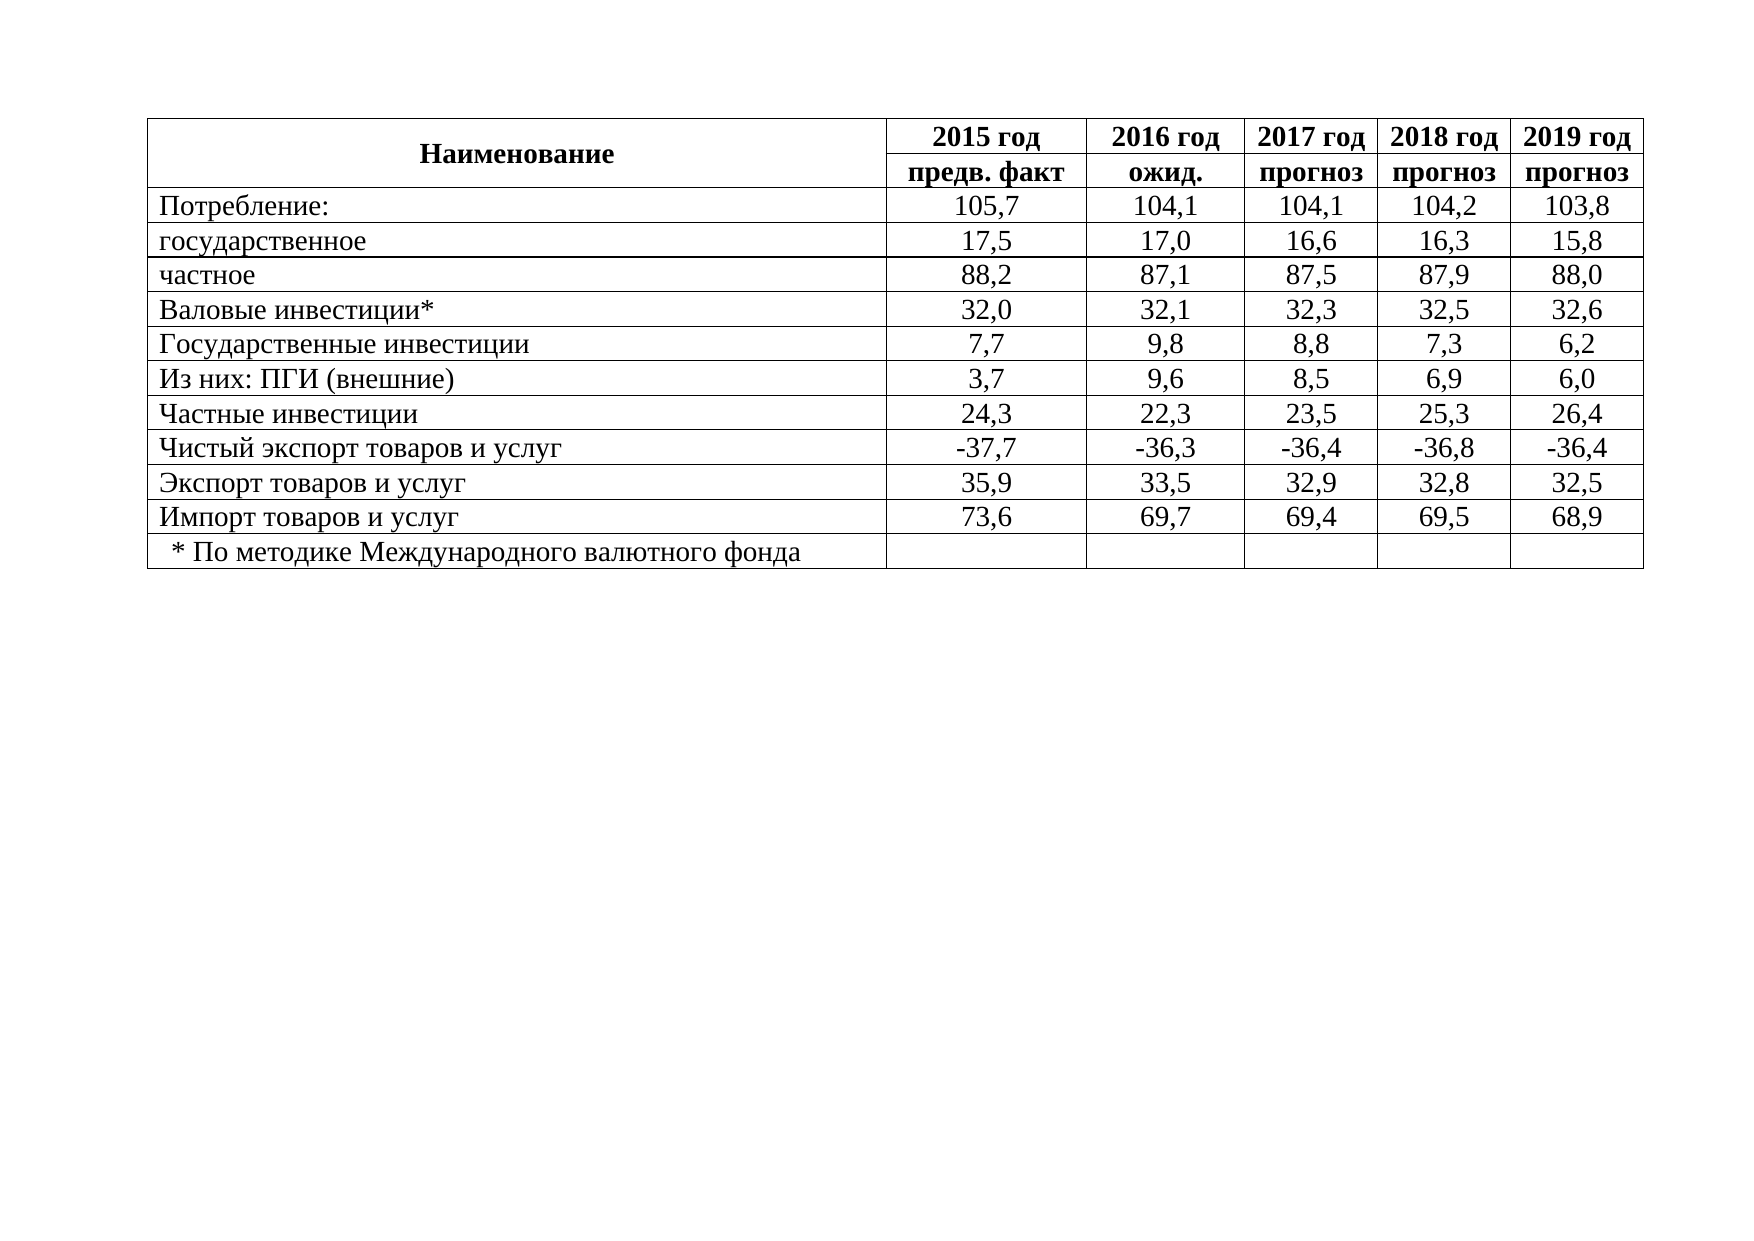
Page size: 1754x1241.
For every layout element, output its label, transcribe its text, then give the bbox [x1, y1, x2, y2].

table_cell 32,3 [1245, 292, 1377, 326]
table_cell 3,7 [887, 361, 1086, 395]
table_cell прогноз [1245, 154, 1377, 187]
table_cell 105,7 [887, 188, 1086, 222]
table_cell Из них: ПГИ (внешние) [148, 361, 886, 395]
table_cell 88,2 [887, 258, 1086, 291]
table_cell частное [148, 258, 886, 291]
table_cell Импорт товаров и услуг [148, 500, 886, 533]
table_cell 22,3 [1087, 396, 1244, 429]
table_cell Потребление: [148, 188, 886, 222]
table_cell 25,3 [1378, 396, 1510, 429]
table_cell 23,5 [1245, 396, 1377, 429]
table_cell 103,8 [1511, 188, 1643, 222]
table_header 2015 год [887, 119, 1086, 153]
table_cell Валовые инвестиции* [148, 292, 886, 326]
table_cell 69,4 [1245, 500, 1377, 533]
table_cell 8,8 [1245, 327, 1377, 360]
table_cell [1378, 534, 1510, 568]
table_cell 87,1 [1087, 258, 1244, 291]
table_cell * По методике Международного валютного фонда [148, 534, 886, 568]
table_header Наименование [148, 119, 886, 187]
table_cell 87,9 [1378, 258, 1510, 291]
table_cell 104,1 [1245, 188, 1377, 222]
table_cell 73,6 [887, 500, 1086, 533]
table_cell 32,9 [1245, 465, 1377, 498]
table_cell 88,0 [1511, 258, 1643, 291]
table_cell ожид. [1087, 154, 1244, 187]
table_cell 32,0 [887, 292, 1086, 326]
table_cell [1511, 534, 1643, 568]
table_cell 24,3 [887, 396, 1086, 429]
table_cell 26,4 [1511, 396, 1643, 429]
table_header 2016 год [1087, 119, 1244, 153]
table_cell 7,3 [1378, 327, 1510, 360]
table_cell 32,5 [1378, 292, 1510, 326]
table_cell Чистый экспорт товаров и услуг [148, 430, 886, 464]
table_cell Экспорт товаров и услуг [148, 465, 886, 498]
table_cell -37,7 [887, 430, 1086, 464]
table_cell 104,1 [1087, 188, 1244, 222]
table_cell 32,1 [1087, 292, 1244, 326]
table_cell 16,3 [1378, 223, 1510, 256]
table_cell 6,0 [1511, 361, 1643, 395]
table_cell 69,5 [1378, 500, 1510, 533]
table_cell прогноз [1511, 154, 1643, 187]
table_cell Государственные инвестиции [148, 327, 886, 360]
table_cell 68,9 [1511, 500, 1643, 533]
table_cell 35,9 [887, 465, 1086, 498]
table_header 2018 год [1378, 119, 1510, 153]
table_cell 17,0 [1087, 223, 1244, 256]
table_cell -36,3 [1087, 430, 1244, 464]
table_cell [887, 534, 1086, 568]
table_cell 87,5 [1245, 258, 1377, 291]
table_cell 15,8 [1511, 223, 1643, 256]
table_cell 9,6 [1087, 361, 1244, 395]
table_cell 17,5 [887, 223, 1086, 256]
table_header 2019 год [1511, 119, 1643, 153]
table_cell 8,5 [1245, 361, 1377, 395]
table_cell 6,9 [1378, 361, 1510, 395]
table_cell -36,4 [1511, 430, 1643, 464]
table_cell 9,8 [1087, 327, 1244, 360]
table_cell [1087, 534, 1244, 568]
table_cell 32,8 [1378, 465, 1510, 498]
table_cell 104,2 [1378, 188, 1510, 222]
table_cell 69,7 [1087, 500, 1244, 533]
table_cell 6,2 [1511, 327, 1643, 360]
table_cell 16,6 [1245, 223, 1377, 256]
table_cell 32,5 [1511, 465, 1643, 498]
table_cell государственное [148, 223, 886, 256]
table_cell -36,8 [1378, 430, 1510, 464]
table_cell прогноз [1378, 154, 1510, 187]
table_cell 33,5 [1087, 465, 1244, 498]
table_cell 7,7 [887, 327, 1086, 360]
table_header 2017 год [1245, 119, 1377, 153]
table_cell предв. факт [887, 154, 1086, 187]
table_cell Частные инвестиции [148, 396, 886, 429]
table_cell 32,6 [1511, 292, 1643, 326]
table_cell [1245, 534, 1377, 568]
table_cell -36,4 [1245, 430, 1377, 464]
